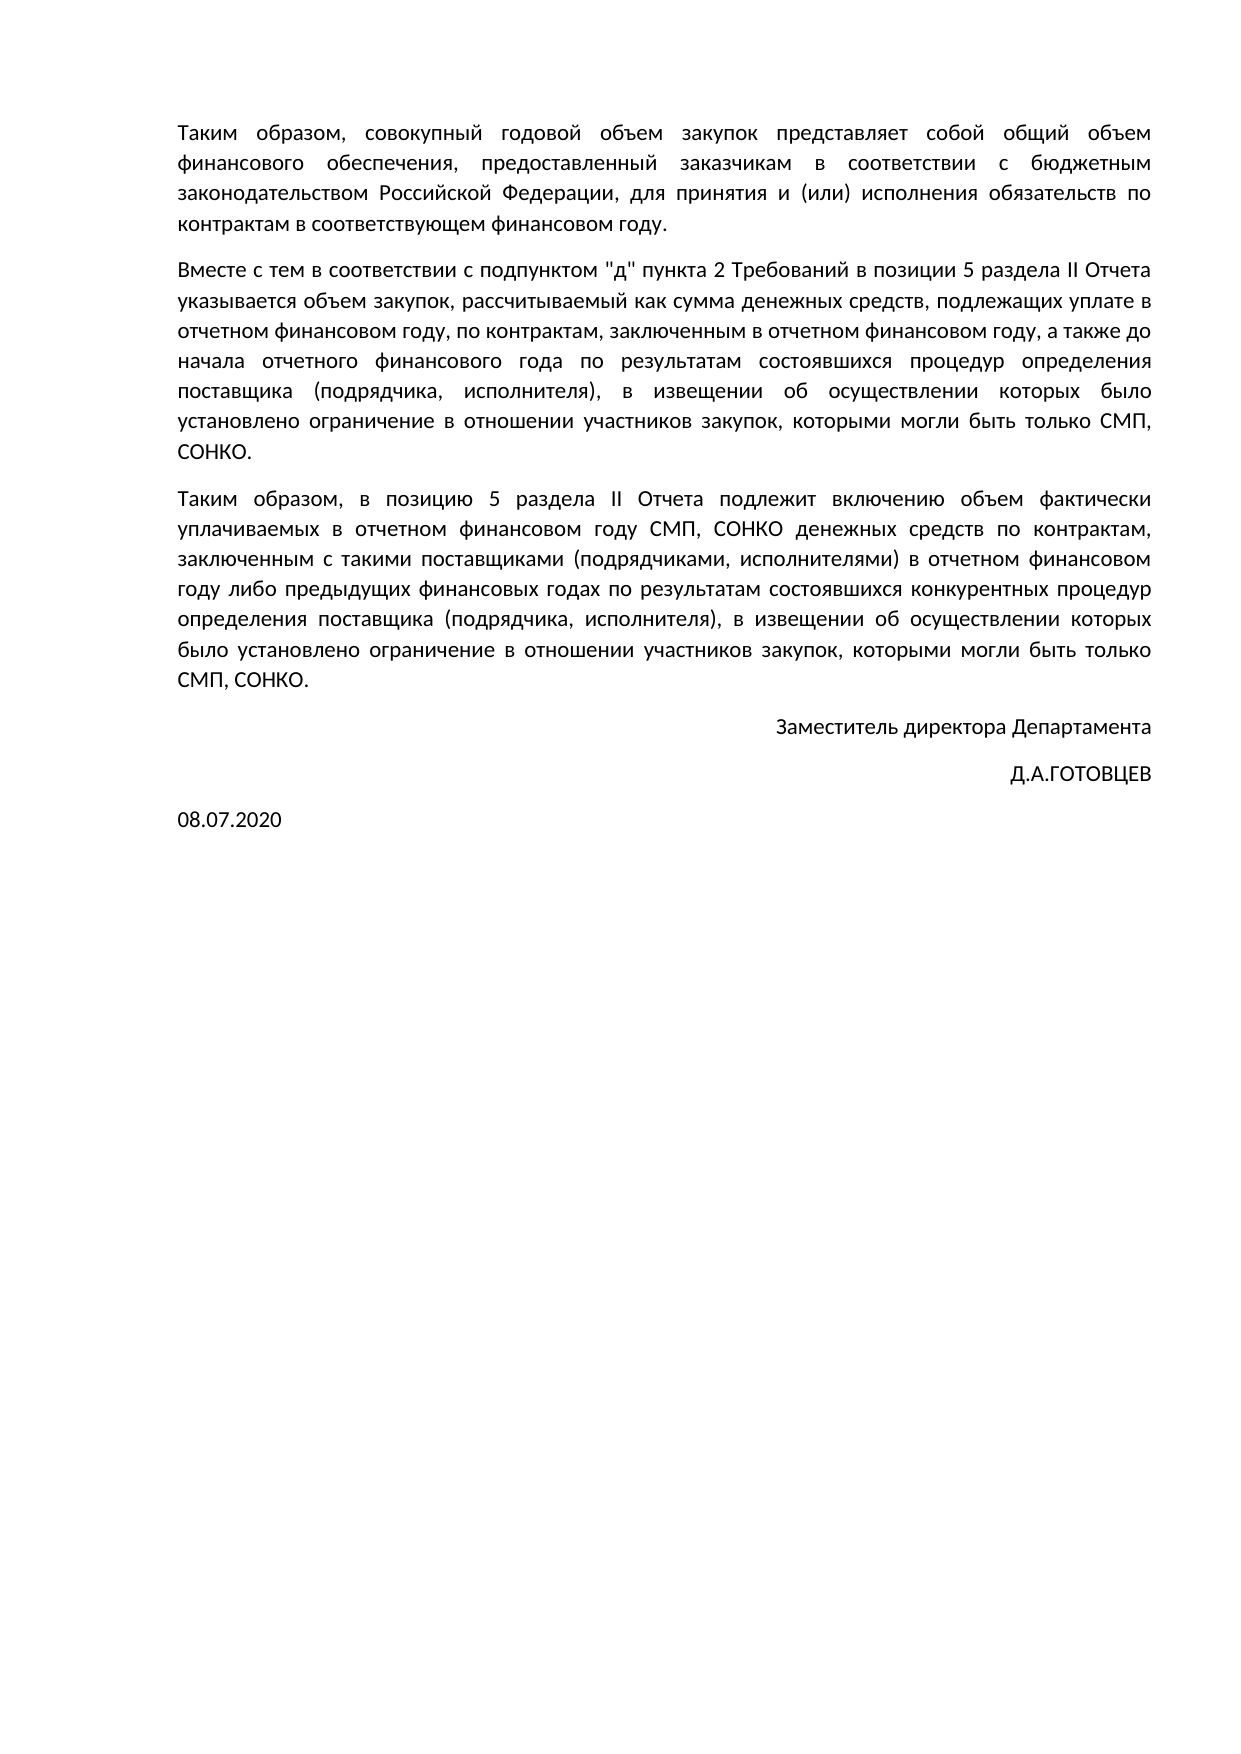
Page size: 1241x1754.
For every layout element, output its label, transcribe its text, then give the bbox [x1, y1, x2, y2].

text Таким образом, в позицию 5 раздела II Отчета подлежит включению объем фактически уплачиваемых в отчетном финансовом году СМП, СОНКО денежных средств по контрактам, заключенным с такими поставщиками (подрядчиками, исполнителями) в отчетном финансовом году либо предыдущих финансовых годах по результатам состоявшихся конкурентных процедур определения поставщика (подрядчика, исполнителя), в извещении об осуществлении которых было установлено ограничение в отношении участников закупок, которыми могли быть только СМП, СОНКО. [177, 484, 1152, 693]
text Вместе с тем в соответствии с подпунктом "д" пункта 2 Требований в позиции 5 раздела II Отчета указывается объем закупок, рассчитываемый как сумма денежных средств, подлежащих уплате в отчетном финансовом году, по контрактам, заключенным в отчетном финансовом году, а также до начала отчетного финансового года по результатам состоявшихся процедур определения поставщика (подрядчика, исполнителя), в извещении об осуществлении которых было установлено ограничение в отношении участников закупок, которыми могли быть только СМП, СОНКО. [177, 256, 1152, 465]
text 08.07.2020 [177, 806, 1152, 834]
text Таким образом, совокупный годовой объем закупок представляет собой общий объем финансового обеспечения, предоставленный заказчикам в соответствии с бюджетным законодательством Российской Федерации, для принятия и (или) исполнения обязательств по контрактам в соответствующем финансовом году. [177, 118, 1152, 237]
text Д.А.ГОТОВЦЕВ [177, 759, 1152, 787]
text Заместитель директора Департамента [177, 712, 1152, 740]
